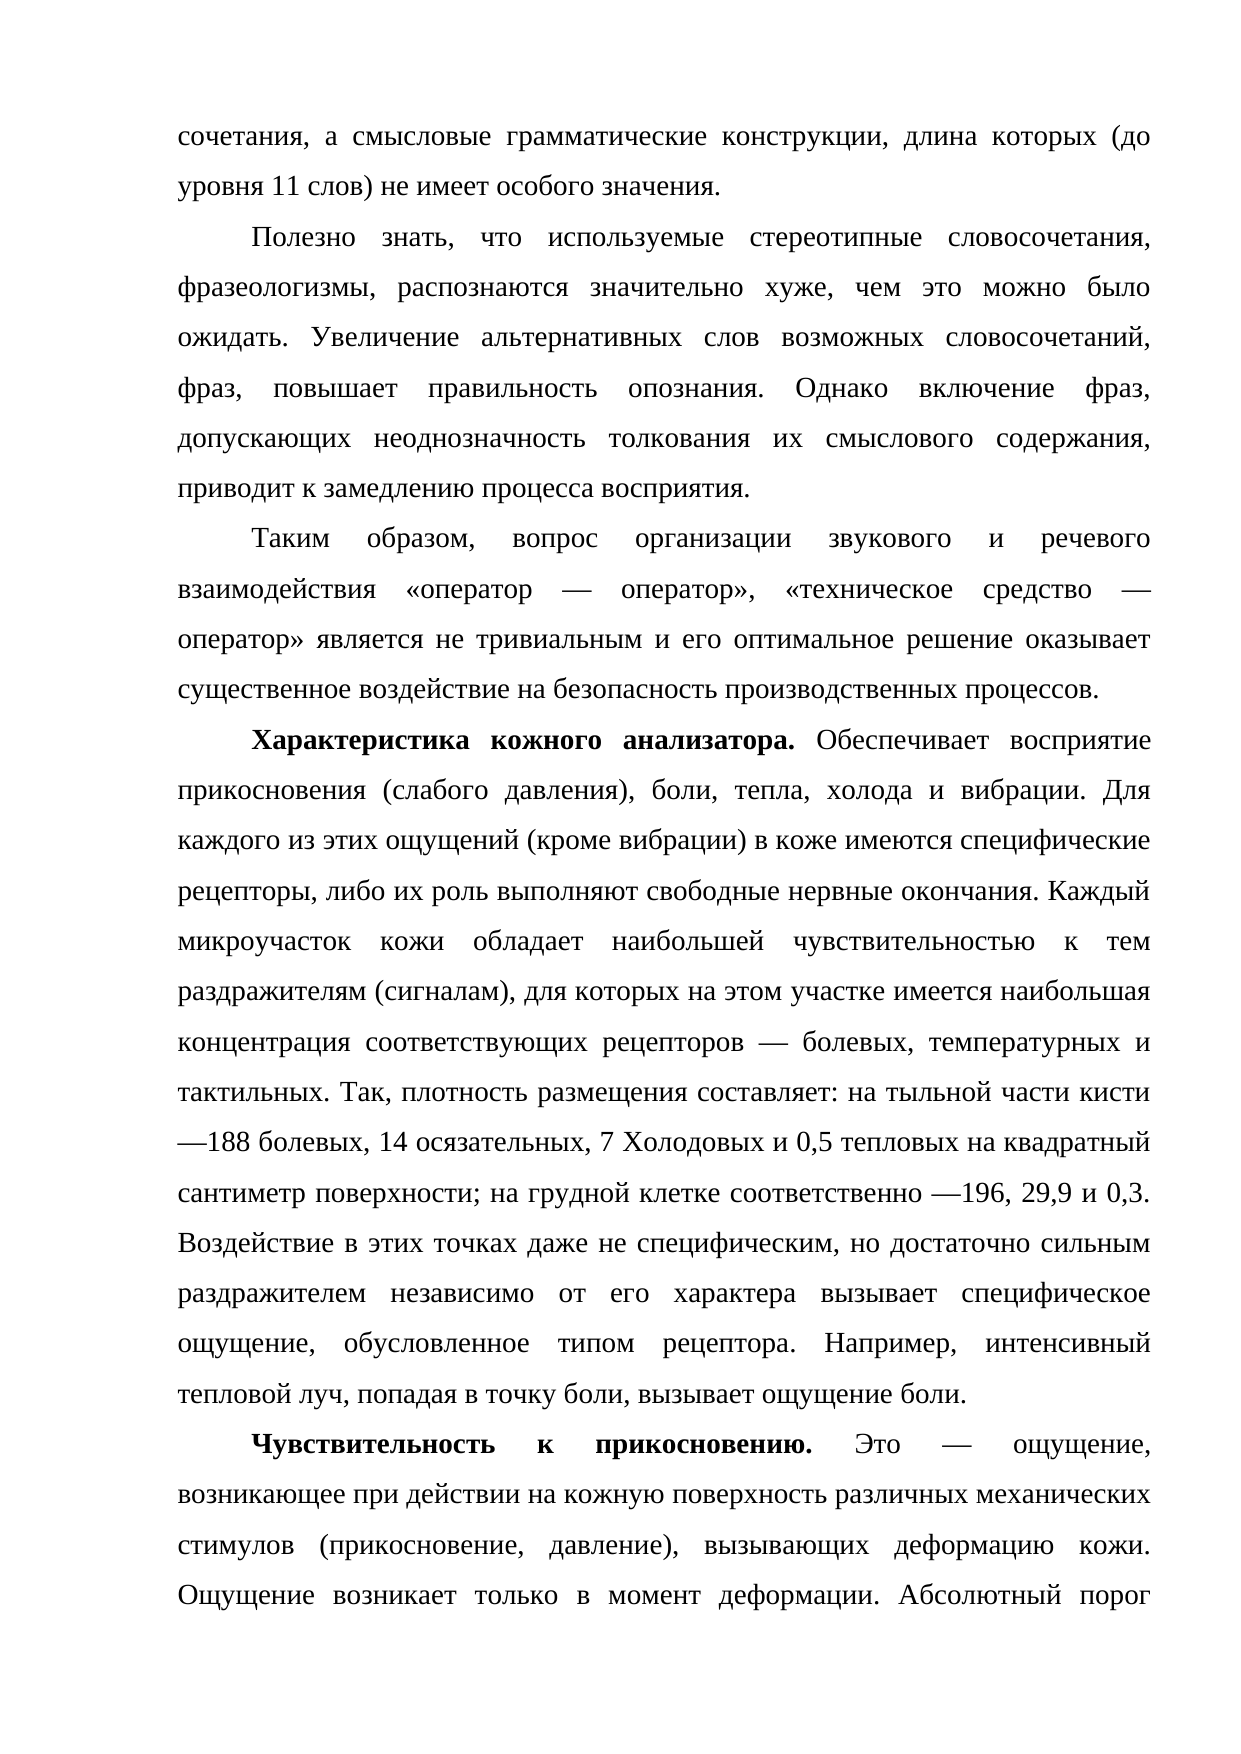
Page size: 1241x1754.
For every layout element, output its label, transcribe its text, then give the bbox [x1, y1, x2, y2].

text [177, 1426, 1152, 1611]
text Характеристика кожного анализатора. Обеспечивает восприятие прикосновения (слабого давления), боли, тепла, холода и вибрации. Для каждого из этих ощущений (кроме вибрации) в коже имеются специфические рецепторы, либо их роль выполняют свободные нервные окончания. Каждый микроучасток кожи обладает наибольшей чувствительностью к тем раздражителям (сигналам), для которых на этом участке имеется наибольшая концентрация соответствующих рецепторов — болевых, температурных и тактильных. Так, плотность размещения составляет: на тыльной части кисти —188 болевых, 14 осязательных, 7 Холодовых и 0,5 тепловых на квадратный сантиметр поверхности; на грудной клетке соответственно —196, 29,9 и 0,3. Воздействие в этих точках даже не специфическим, но достаточно сильным раздражителем независимо от его характера вызывает специфическое ощущение, обусловленное типом рецептора. Например, интенсивный тепловой луч, попадая в точку боли, вызывает ощущение боли. [177, 722, 1152, 1409]
text Таким образом, вопрос организации звукового и речевого взаимодействия «оператор — оператор», «техническое средство — оператор» является не тривиальным и его оптимальное решение оказывает существенное воздействие на безопасность производственных процессов. [177, 521, 1152, 705]
text Полезно знать, что используемые стереотипные словосочетания, фразеологизмы, распознаются значительно хуже, чем это можно было ожидать. Увеличение альтернативных слов возможных словосочетаний, фраз, повышает правильность опознания. Однако включение фраз, допускающих неоднозначность толкования их смыслового содержания, приводит к замедлению процесса восприятия. [177, 219, 1152, 504]
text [177, 118, 1152, 202]
